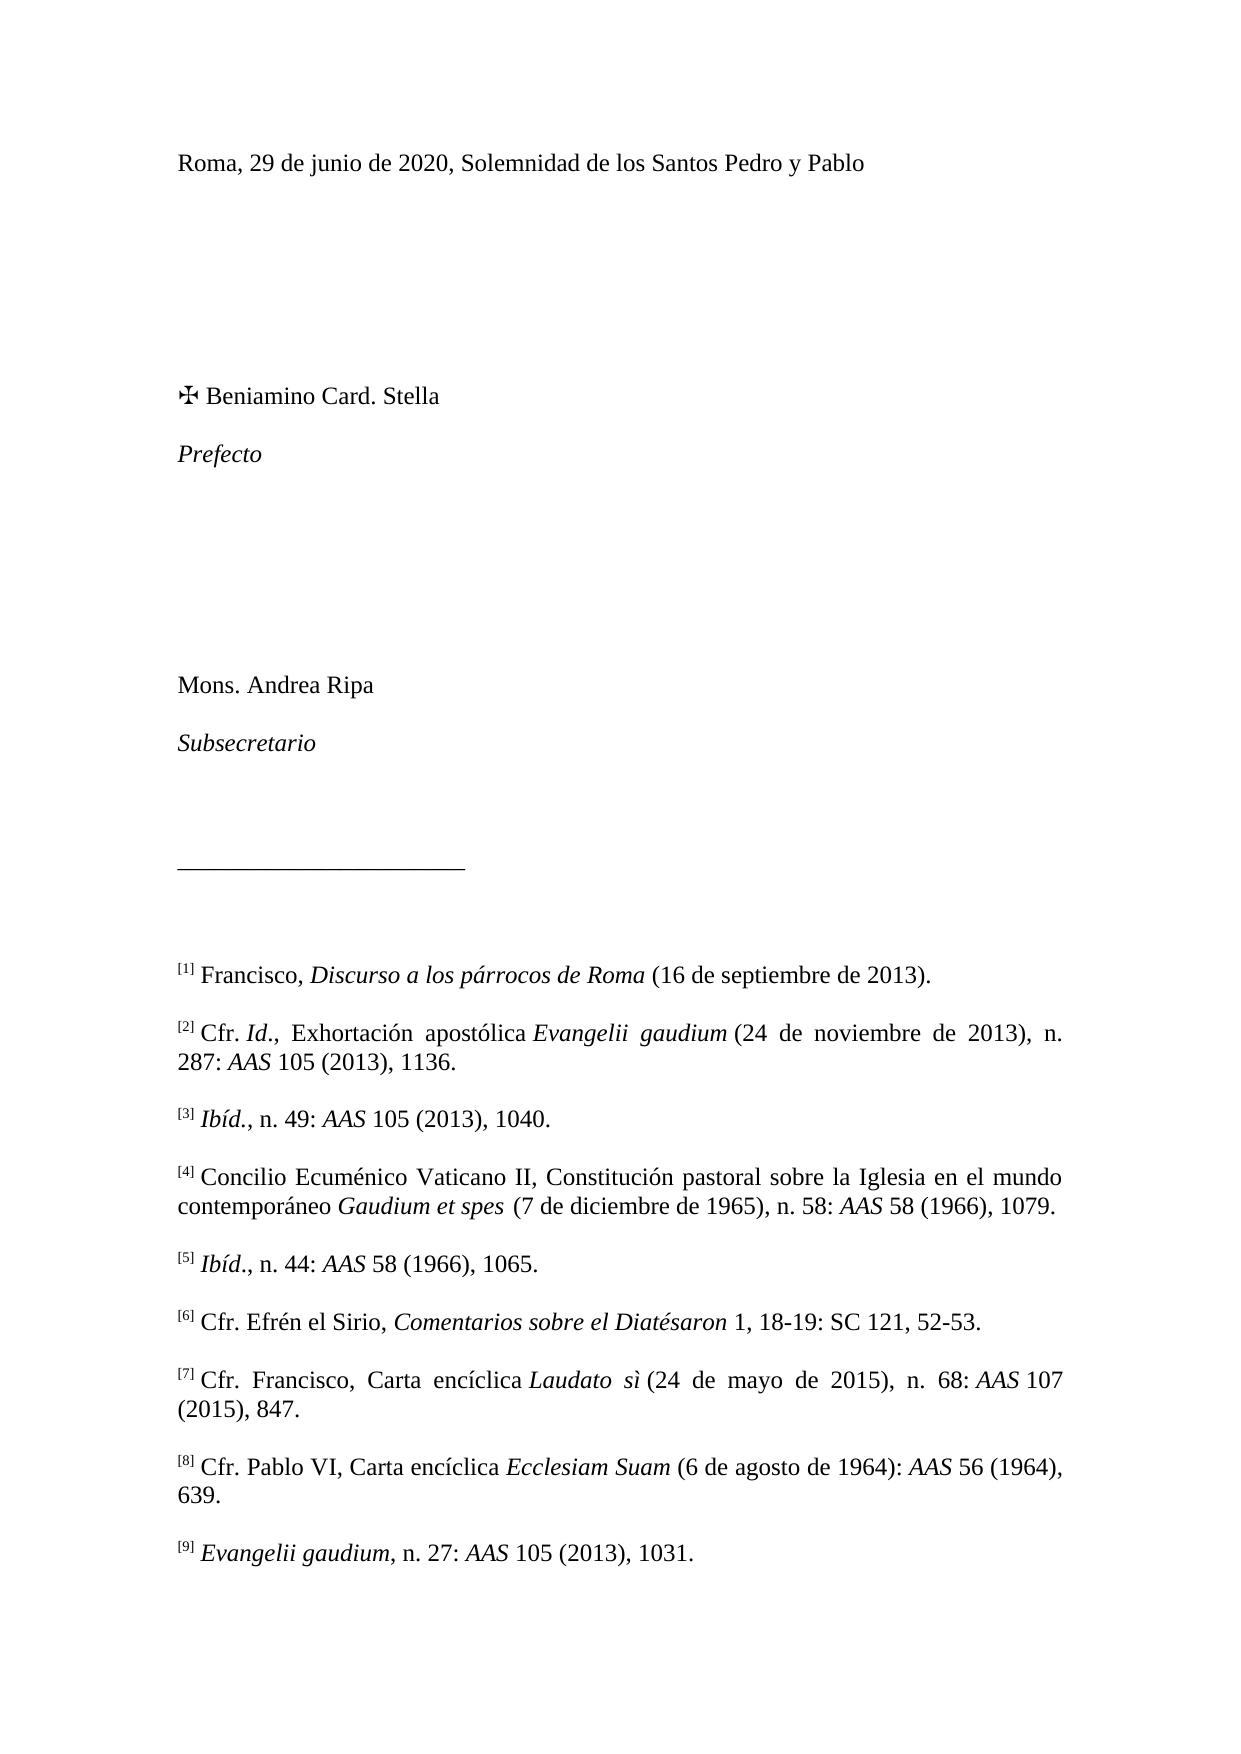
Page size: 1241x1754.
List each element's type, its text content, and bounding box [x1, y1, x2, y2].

text [6] Cfr. Efrén el Sirio, Comentarios sobre el Diatésaron 1, 18-19: SC 121, 52-53. [177, 1307, 1063, 1336]
text ✠ Beniamino Card. Stella [177, 379, 1063, 409]
text [1] Francisco, Discurso a los párrocos de Roma (16 de septiembre de 2013). [177, 960, 1063, 989]
text [7] Cfr. Francisco, Carta encíclica Laudato sì (24 de mayo de 2015), n. 68: AAS 107 (2015), 847. [177, 1365, 1063, 1422]
text Mons. Andrea Ripa [177, 670, 1063, 699]
text [8] Cfr. Pablo VI, Carta encíclica Ecclesiam Suam (6 de agosto de 1964): AAS 56 (1964), 639. [177, 1452, 1063, 1509]
text Prefecto [177, 439, 1063, 467]
text [3] Ibíd., n. 49: AAS 105 (2013), 1040. [177, 1104, 1063, 1133]
text [4] Concilio Ecuménico Vaticano II, Constitución pastoral sobre la Iglesia en el mundo contemporáneo Gaudium et spes (7 de diciembre de 1965), n. 58: AAS 58 (1966), 1079. [177, 1162, 1063, 1220]
text Subsecretario [177, 728, 1063, 757]
text [9] Evangelii gaudium, n. 27: AAS 105 (2013), 1031. [177, 1538, 1063, 1567]
text [5] Ibíd., n. 44: AAS 58 (1966), 1065. [177, 1249, 1063, 1278]
text _______________________ [177, 844, 1063, 873]
text [2] Cfr. Id., Exhortación apostólica Evangelii gaudium (24 de noviembre de 2013), n. 287: AAS 105 (2013), 1136. [177, 1018, 1063, 1075]
text Roma, 29 de junio de 2020, Solemnidad de los Santos Pedro y Pablo [177, 148, 1063, 176]
